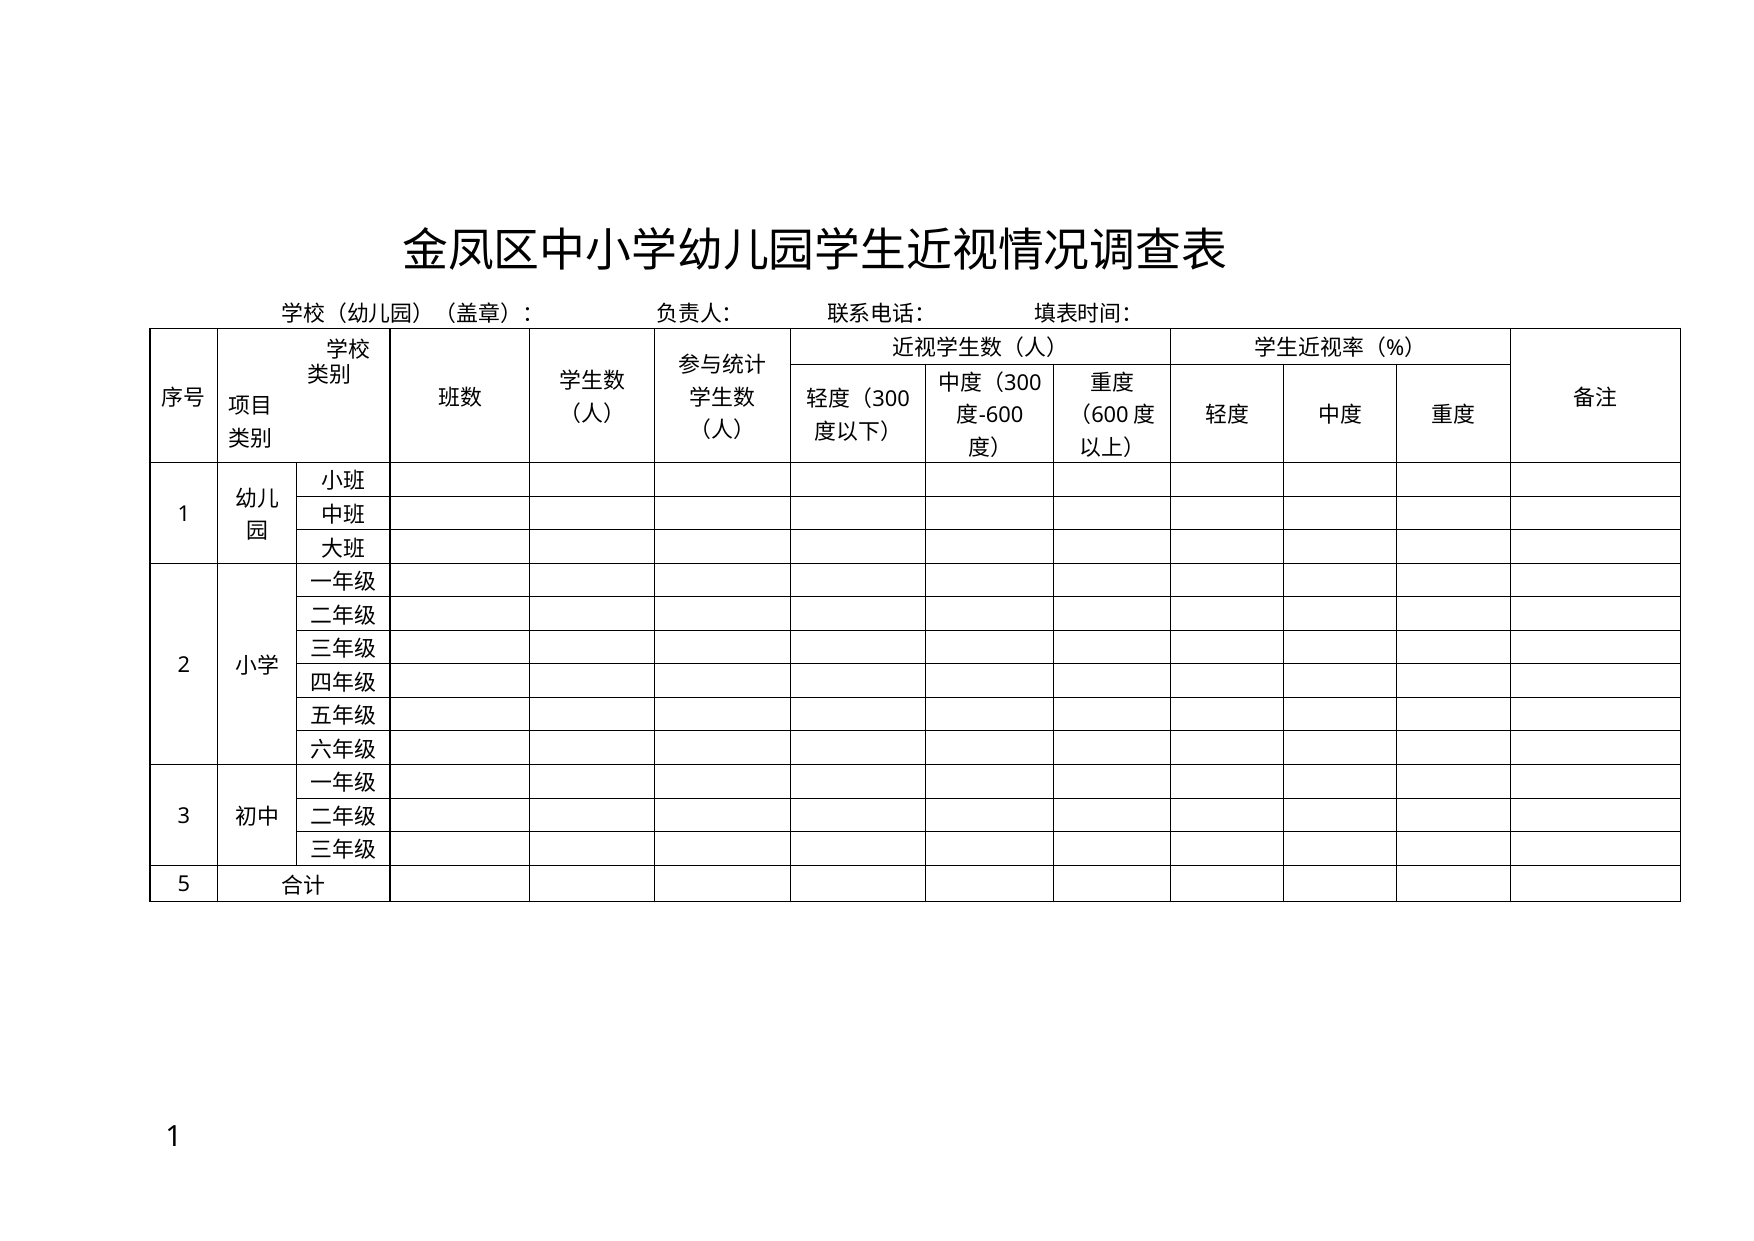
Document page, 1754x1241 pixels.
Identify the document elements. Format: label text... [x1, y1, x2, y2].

table_cell 幼儿园 [218, 463, 296, 563]
table_cell [530, 631, 654, 663]
text 学校（幼儿园）（盖章）： 负责人： 联系电话： 填表时间： [150, 295, 1604, 328]
table_cell [530, 530, 654, 563]
table_cell 中班 [297, 497, 389, 529]
table_header 学生近视率（%） [1171, 329, 1510, 363]
table_cell [1511, 463, 1680, 496]
table_cell [1284, 564, 1396, 596]
table_cell [391, 530, 529, 563]
table_cell 二年级 [297, 597, 389, 630]
table_cell [1171, 664, 1283, 697]
table_cell [655, 866, 790, 901]
table_cell [1284, 765, 1396, 797]
table_cell [655, 530, 790, 563]
table_header 学生数（人） [530, 329, 654, 462]
table_cell [530, 765, 654, 797]
table_cell [1397, 631, 1510, 663]
table_cell [391, 463, 529, 496]
table_cell [530, 664, 654, 697]
table_cell [655, 765, 790, 797]
table_cell [530, 564, 654, 596]
table_cell [530, 799, 654, 831]
table_cell [1397, 731, 1510, 764]
table_cell [1511, 497, 1680, 529]
table_cell [1284, 731, 1396, 764]
table_cell 大班 [297, 530, 389, 563]
table_cell [926, 731, 1053, 764]
text 金凤区中小学幼儿园学生近视情况调查表 [150, 198, 1604, 295]
table_cell [1171, 631, 1283, 663]
table_cell [1171, 530, 1283, 563]
table_cell [530, 698, 654, 730]
table_cell 轻度（300度以下） [791, 365, 925, 462]
table_cell [391, 731, 529, 764]
table_cell [391, 698, 529, 730]
table_cell [1511, 832, 1680, 864]
table_cell [655, 698, 790, 730]
table_header 备注 [1511, 329, 1680, 462]
table_cell [391, 765, 529, 797]
table_cell [1397, 698, 1510, 730]
table_cell [1397, 497, 1510, 529]
table_cell [1054, 664, 1170, 697]
table_cell [1054, 731, 1170, 764]
table_cell 四年级 [297, 664, 389, 697]
table_cell [655, 463, 790, 496]
table_cell [1397, 564, 1510, 596]
table_cell [655, 597, 790, 630]
table_cell [530, 832, 654, 864]
table_cell 六年级 [297, 731, 389, 764]
table_cell [1397, 765, 1510, 797]
table_header 学校 类别 项目 类别 [218, 329, 389, 462]
table_cell [391, 799, 529, 831]
table_cell 合计 [218, 866, 389, 901]
table_header 参与统计 学生数（人） [655, 329, 790, 462]
table_cell [926, 564, 1053, 596]
table_cell [391, 866, 529, 901]
table_cell [1284, 866, 1396, 901]
table_cell [791, 799, 925, 831]
table_cell [1397, 597, 1510, 630]
table_cell [926, 866, 1053, 901]
table_cell [391, 597, 529, 630]
table_cell [1171, 497, 1283, 529]
table_cell [1284, 799, 1396, 831]
table_cell [530, 866, 654, 901]
table_cell [391, 664, 529, 697]
table_cell 1 [151, 463, 217, 563]
table_cell [1511, 698, 1680, 730]
table_cell [791, 463, 925, 496]
table_cell 小学 [218, 564, 296, 764]
table_cell [655, 799, 790, 831]
table_cell [655, 631, 790, 663]
table_cell [926, 530, 1053, 563]
table_cell [1397, 530, 1510, 563]
table_cell [1511, 731, 1680, 764]
table_cell [1284, 463, 1396, 496]
table_cell [926, 832, 1053, 864]
table_cell [1171, 866, 1283, 901]
table_cell [391, 631, 529, 663]
table_cell 三年级 [297, 832, 389, 864]
table_cell [1511, 631, 1680, 663]
table_cell [1171, 832, 1283, 864]
table_cell [791, 765, 925, 797]
table_cell 重度（600度以上） [1054, 365, 1170, 462]
table_cell [791, 731, 925, 764]
table_cell [1284, 832, 1396, 864]
table_cell [926, 664, 1053, 697]
table_cell [791, 832, 925, 864]
table_cell [1284, 497, 1396, 529]
table_cell [1054, 631, 1170, 663]
table_cell [791, 564, 925, 596]
table_cell 2 [151, 564, 217, 764]
table_cell [391, 564, 529, 596]
table_cell [1171, 597, 1283, 630]
table_cell 3 [151, 765, 217, 864]
table_cell 初中 [218, 765, 296, 864]
table_cell [655, 497, 790, 529]
table_cell [1284, 698, 1396, 730]
table_cell 一年级 [297, 765, 389, 797]
table_cell 中度 [1284, 365, 1396, 462]
table_cell [1511, 597, 1680, 630]
table_cell [655, 832, 790, 864]
table_cell [1171, 564, 1283, 596]
table_cell 5 [151, 866, 217, 901]
table_cell [1171, 463, 1283, 496]
table_cell [1284, 664, 1396, 697]
table_cell 一年级 [297, 564, 389, 596]
table_cell [530, 497, 654, 529]
table_cell [1511, 664, 1680, 697]
table_cell [791, 497, 925, 529]
table_cell 轻度 [1171, 365, 1283, 462]
table_cell [391, 832, 529, 864]
table_cell 重度 [1397, 365, 1510, 462]
table_cell 中度（300度-600度） [926, 365, 1053, 462]
table_cell [1397, 664, 1510, 697]
table_cell [791, 530, 925, 563]
table_header 近视学生数（人） [791, 329, 1170, 363]
table_cell [1397, 866, 1510, 901]
table_cell [1171, 765, 1283, 797]
table_cell 五年级 [297, 698, 389, 730]
table_cell [926, 698, 1053, 730]
table_cell [655, 564, 790, 596]
table_cell [1397, 463, 1510, 496]
table_cell 二年级 [297, 799, 389, 831]
table_cell [791, 698, 925, 730]
table_cell [1284, 631, 1396, 663]
table_cell [1054, 799, 1170, 831]
table_cell [655, 731, 790, 764]
table_cell [1054, 497, 1170, 529]
table_cell [926, 497, 1053, 529]
table_cell [1054, 866, 1170, 901]
table_cell [1054, 530, 1170, 563]
table_cell [1511, 765, 1680, 797]
table_cell [530, 731, 654, 764]
table_cell [530, 463, 654, 496]
table_cell [391, 497, 529, 529]
table_cell [926, 799, 1053, 831]
table_cell [791, 866, 925, 901]
table_cell [1397, 799, 1510, 831]
table_cell [1511, 799, 1680, 831]
table_cell 三年级 [297, 631, 389, 663]
table_cell [1054, 564, 1170, 596]
table_cell [530, 597, 654, 630]
table_cell [1171, 698, 1283, 730]
table_cell 小班 [297, 463, 389, 496]
table_cell [1054, 597, 1170, 630]
table_cell [1054, 698, 1170, 730]
table_cell [791, 664, 925, 697]
table_cell [926, 463, 1053, 496]
table_cell [1054, 832, 1170, 864]
table_cell [1171, 731, 1283, 764]
table_cell [1171, 799, 1283, 831]
table_cell [1511, 530, 1680, 563]
table_cell [791, 631, 925, 663]
table_cell [1054, 765, 1170, 797]
table_cell [926, 765, 1053, 797]
table_cell [1511, 866, 1680, 901]
table_cell [1511, 564, 1680, 596]
table_header 序号 [151, 329, 217, 462]
table_cell [791, 597, 925, 630]
table_cell [1054, 463, 1170, 496]
table_cell [1397, 832, 1510, 864]
table_cell [926, 597, 1053, 630]
table_header 班数 [391, 329, 529, 462]
table_cell [655, 664, 790, 697]
table_cell [1284, 530, 1396, 563]
table_cell [926, 631, 1053, 663]
table_cell [1284, 597, 1396, 630]
